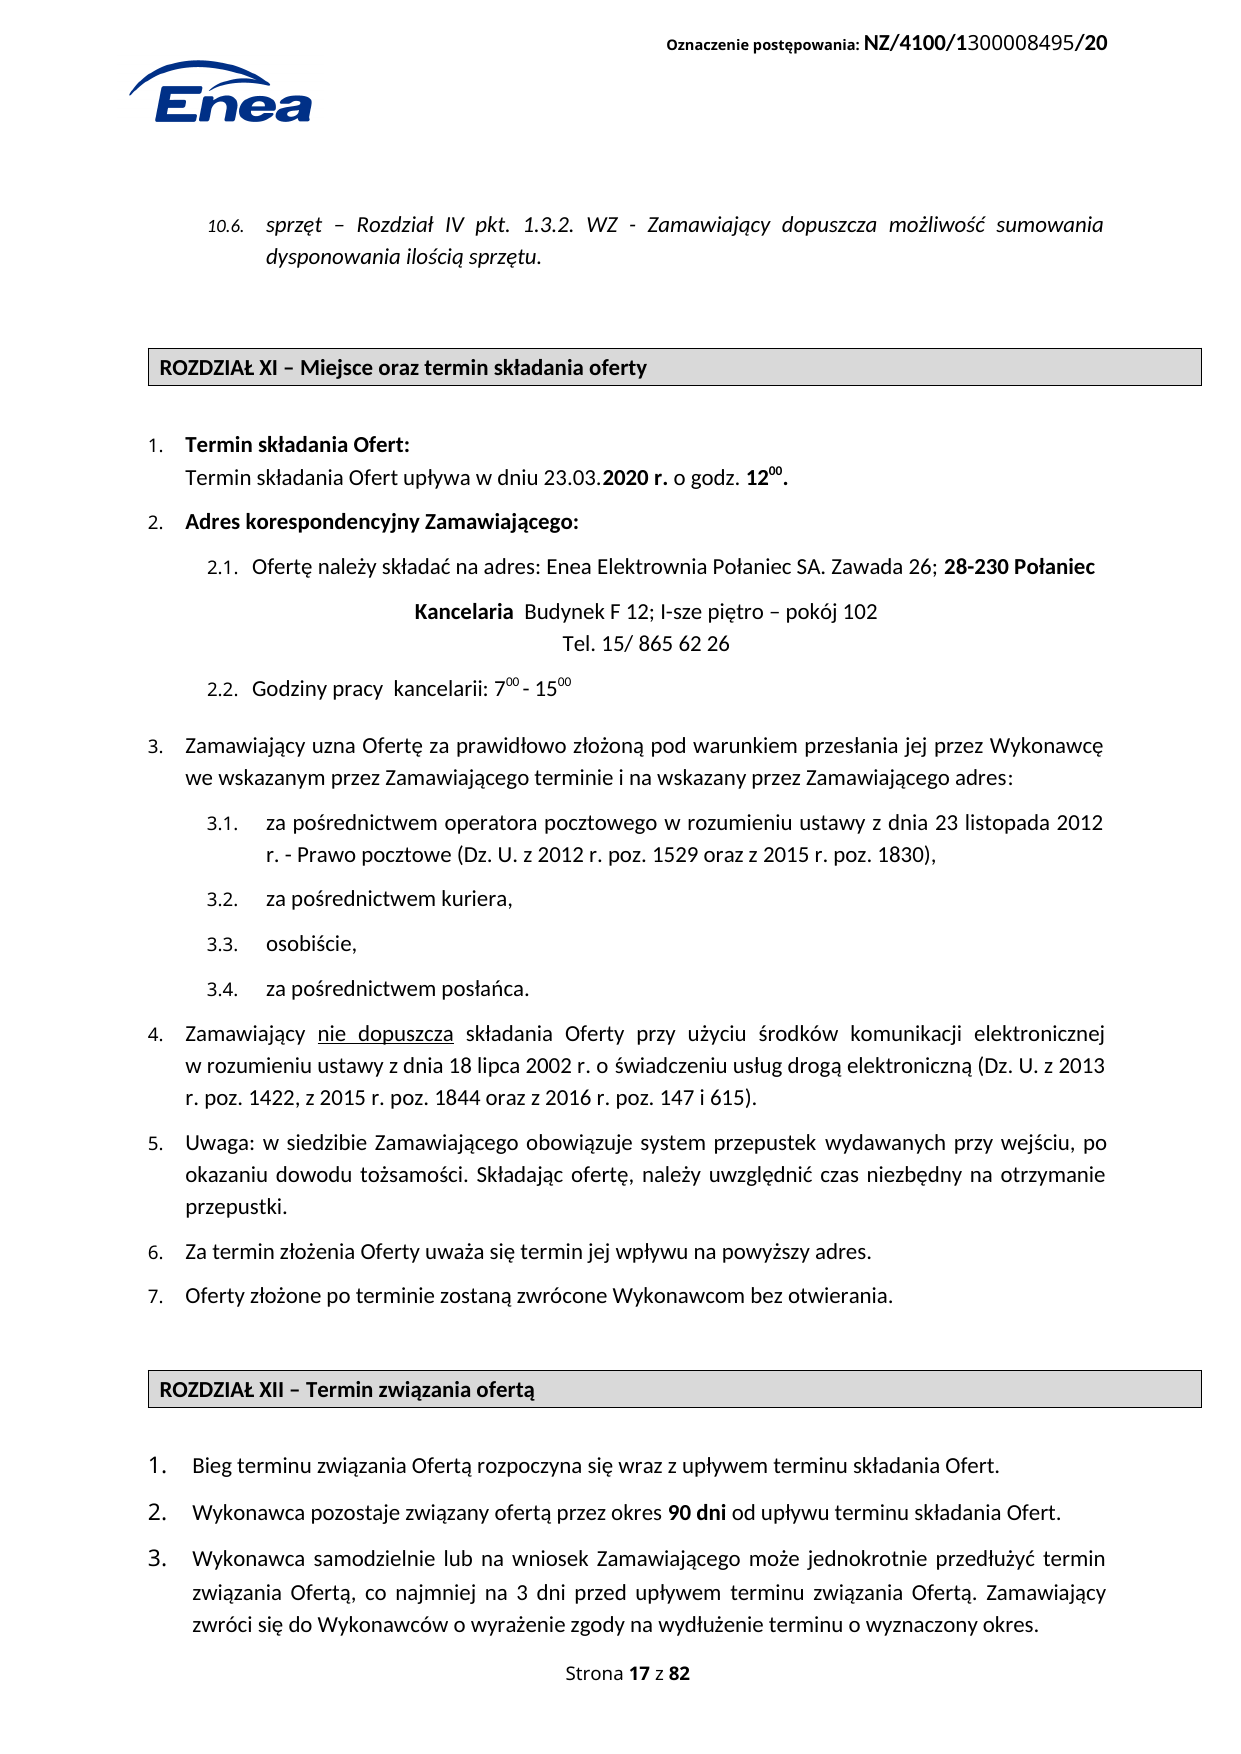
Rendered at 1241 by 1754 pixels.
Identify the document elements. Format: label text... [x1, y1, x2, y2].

list Kancelaria Budynek F 12; I-sze piętro – pokój 102 [185, 597, 1107, 625]
list Tel. 15/ 865 62 26 [185, 629, 1107, 657]
list Termin składania Ofert upływa w dniu 23.03.2020 r. o godz. 1200. [185, 463, 1107, 491]
list Bieg terminu związania Ofertą rozpoczyna się wraz z upływem terminu składania Ofert. [148, 1449, 1107, 1480]
list za pośrednictwem operatora pocztowego w rozumieniu ustawy z dnia 23 listopada 2012 r. - Prawo pocztowe (Dz. U. z 2012 r. poz. 1529 oraz z 2015 r. poz. 1830), [207, 808, 1105, 868]
list za pośrednictwem kuriera, [207, 884, 1105, 913]
list Adres korespondencyjny Zamawiającego: [148, 507, 1107, 535]
list osobiście, [207, 929, 1105, 957]
list Oferty złożone po terminie zostaną zwrócone Wykonawcom bez otwierania. [148, 1281, 1107, 1309]
picture [117, 50, 324, 124]
list Za termin złożenia Oferty uważa się termin jej wpływu na powyższy adres. [148, 1237, 1107, 1265]
list za pośrednictwem posłańca. [207, 974, 1105, 1002]
list Zamawiający uzna Ofertę za prawidłowo złożoną pod warunkiem przesłania jej przez Wykonawcę we wskazanym przez Zamawiającego terminie i na wskazany przez Zamawiającego adres: [148, 731, 1105, 791]
table_header ROZDZIAŁ XII – Termin związania ofertą [149, 1371, 1201, 1407]
list Zamawiający nie dopuszcza składania Oferty przy użyciu środków komunikacji elektronicznej w rozumieniu ustawy z dnia 18 lipca 2002 r. o świadczeniu usług drogą elektroniczną (Dz. U. z 2013 r. poz. 1422, z 2015 r. poz. 1844 oraz z 2016 r. poz. 147 i 615). [148, 1019, 1105, 1111]
list sprzęt – Rozdział IV pkt. 1.3.2. WZ - Zamawiający dopuszcza możliwość sumowania dysponowania ilością sprzętu. [207, 210, 1107, 271]
list Termin składania Ofert: [148, 431, 1107, 458]
list Godziny pracy kancelarii: 700 - 1500 [207, 674, 1107, 702]
table_header ROZDZIAŁ XI – Miejsce oraz termin składania oferty [149, 349, 1201, 385]
list Ofertę należy składać na adres: Enea Elektrownia Połaniec SA. Zawada 26; 28-230 Połaniec [207, 552, 1107, 580]
list Uwaga: w siedzibie Zamawiającego obowiązuje system przepustek wydawanych przy wejściu, po okazaniu dowodu tożsamości. Składając ofertę, należy uwzględnić czas niezbędny na otrzymanie przepustki. [148, 1128, 1107, 1220]
list Wykonawca samodzielnie lub na wniosek Zamawiającego może jednokrotnie przedłużyć termin związania Ofertą, co najmniej na 3 dni przed upływem terminu związania Ofertą. Zamawiający zwróci się do Wykonawców o wyrażenie zgody na wydłużenie terminu o wyznaczony okres. [148, 1542, 1107, 1638]
list Wykonawca pozostaje związany ofertą przez okres dni od upływu terminu składania Ofert. [148, 1496, 1107, 1527]
